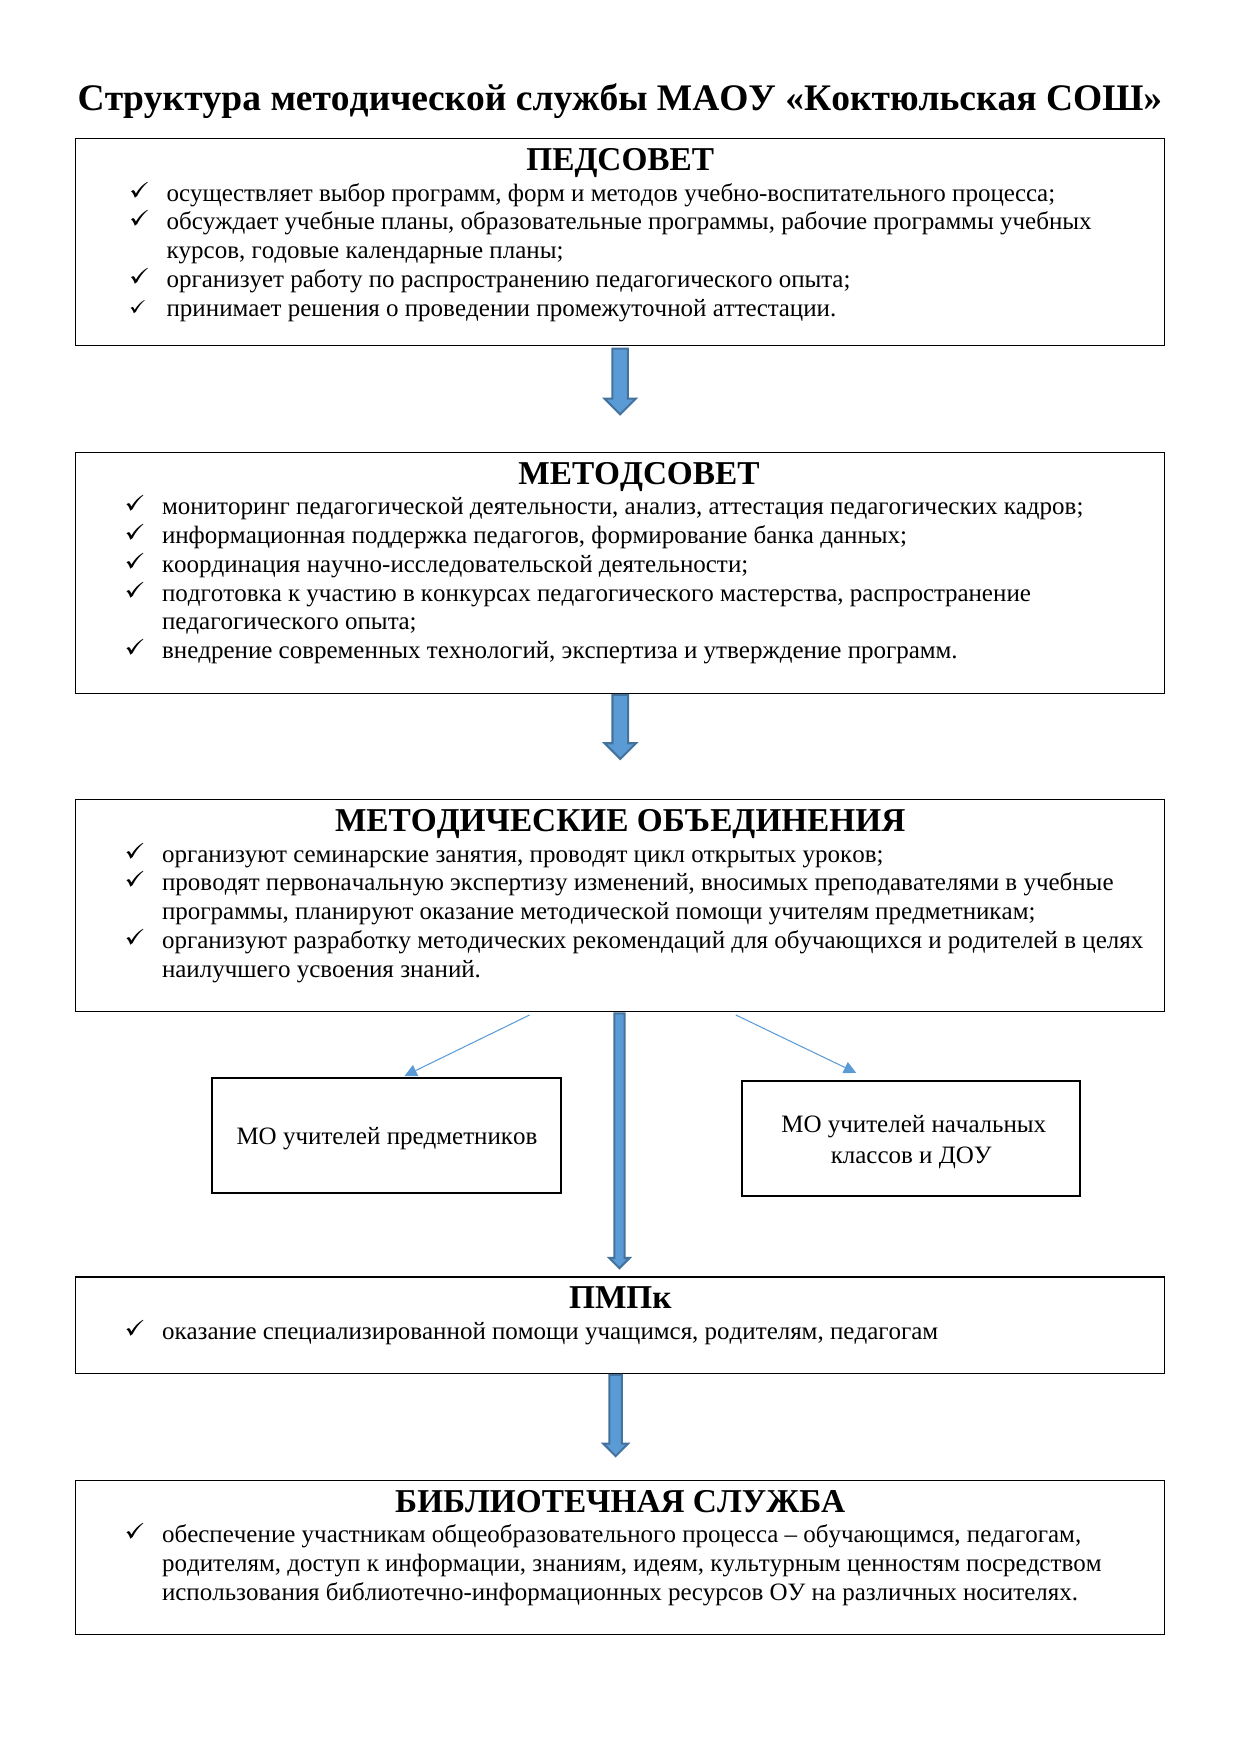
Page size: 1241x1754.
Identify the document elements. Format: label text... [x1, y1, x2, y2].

table_header ПМПк оказание специализированной помощи учащимся, родителям, педагогам [76, 1278, 1164, 1373]
table_header БИБЛИОТЕЧНАЯ СЛУЖБА обеспечение участникам общеобразовательного процесса – обучающимся, педагогам, родителям, доступ к информации, знаниям, идеям, культурным ценностям посредством использования библиотечно-информационных ресурсов ОУ на различных носителях. [76, 1481, 1164, 1634]
table_header МЕТОДСОВЕТ мониторинг педагогической деятельности, анализ, аттестация педагогических кадров; информационная поддержка педагогов, формирование банка данных; координация научно-исследовательской деятельности; подготовка к участию в конкурсах педагогического мастерства, распространение педагогического опыта; внедрение современных технологий, экспертиза и утверждение программ. [76, 453, 1164, 693]
text Структура методической службы МАОУ «Коктюльская СОШ» [75, 75, 1165, 118]
table_header МЕТОДИЧЕСКИЕ ОБЪЕДИНЕНИЯ организуют семинарские занятия, проводят цикл открытых уроков; проводят первоначальную экспертизу изменений, вносимых преподавателями в учебные программы, планируют оказание методической помощи учителям предметникам; организуют разработку методических рекомендаций для обучающихся и родителей в целях наилучшего усвоения знаний. [76, 800, 1164, 1011]
table_header ПЕДСОВЕТ осуществляет выбор программ, форм и методов учебно-воспитательного процесса; обсуждает учебные планы, образовательные программы, рабочие программы учебных курсов, годовые календарные планы; организует работу по распространению педагогического опыта; принимает решения о проведении промежуточной аттестации. [76, 139, 1164, 345]
